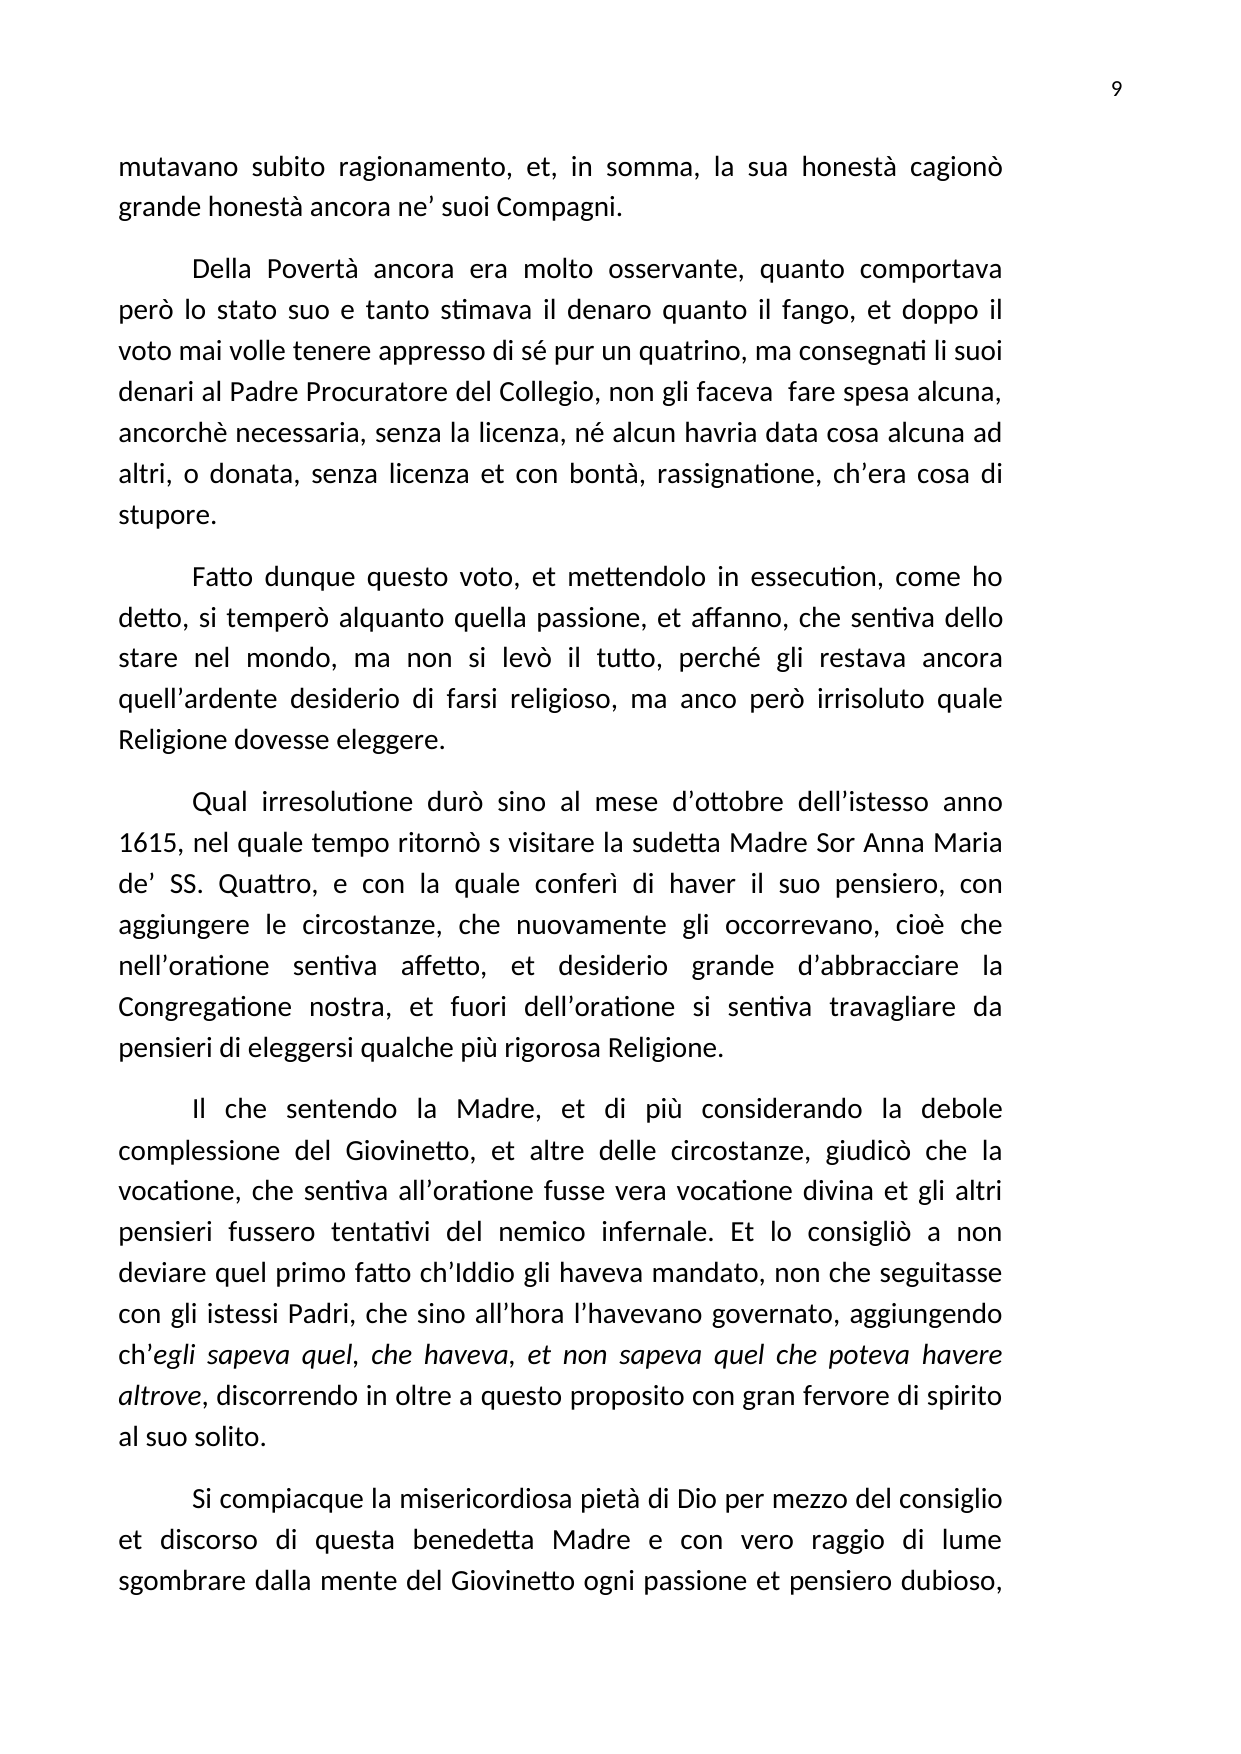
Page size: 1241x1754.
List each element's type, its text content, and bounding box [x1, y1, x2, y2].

text Qual irresolutione durò sino al mese d’ottobre dell’istesso anno 1615, nel quale tempo ritornò s visitare la sudetta Madre Sor Anna Maria de’ SS. Quattro, e con la quale conferì di haver il suo pensiero, con aggiungere le circostanze, che nuovamente gli occorrevano, cioè che nell’oratione sentiva affetto, et desiderio grande d’abbracciare la Congregatione nostra, et fuori dell’oratione si sentiva travagliare da pensieri di eleggersi qualche più rigorosa Religione. [118, 783, 1004, 1064]
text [118, 148, 1004, 224]
text Il che sentendo la Madre, et di più considerando la debole complessione del Giovinetto, et altre delle circostanze, giudicò che la vocatione, che sentiva all’oratione fusse vera vocatione divina et gli altri pensieri fussero tentativi del nemico infernale. Et lo consigliò a non deviare quel primo fatto ch’Iddio gli haveva mandato, non che seguitasse con gli istessi Padri, che sino all’hora l’havevano governato, aggiungendo ch’egli sapeva quel, che haveva, et non sapeva quel che poteva havere altrove, discorrendo in oltre a questo proposito con gran fervore di spirito al suo solito. [118, 1091, 1004, 1454]
text Della Povertà ancora era molto osservante, quanto comportava però lo stato suo e tanto stimava il denaro quanto il fango, et doppo il voto mai volle tenere appresso di sé pur un quatrino, ma consegnati li suoi denari al Padre Procuratore del Collegio, non gli faceva fare spesa alcuna, ancorchè necessaria, senza la licenza, né alcun havria data cosa alcuna ad altri, o donata, senza licenza et con bontà, rassignatione, ch’era cosa di stupore. [118, 250, 1004, 532]
text Fatto dunque questo voto, et mettendolo in essecution, come ho detto, si temperò alquanto quella passione, et affanno, che sentiva dello stare nel mondo, ma non si levò il tutto, perché gli restava ancora quell’ardente desiderio di farsi religioso, ma anco però irrisoluto quale Religione dovesse eleggere. [118, 558, 1004, 757]
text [118, 1480, 1004, 1597]
